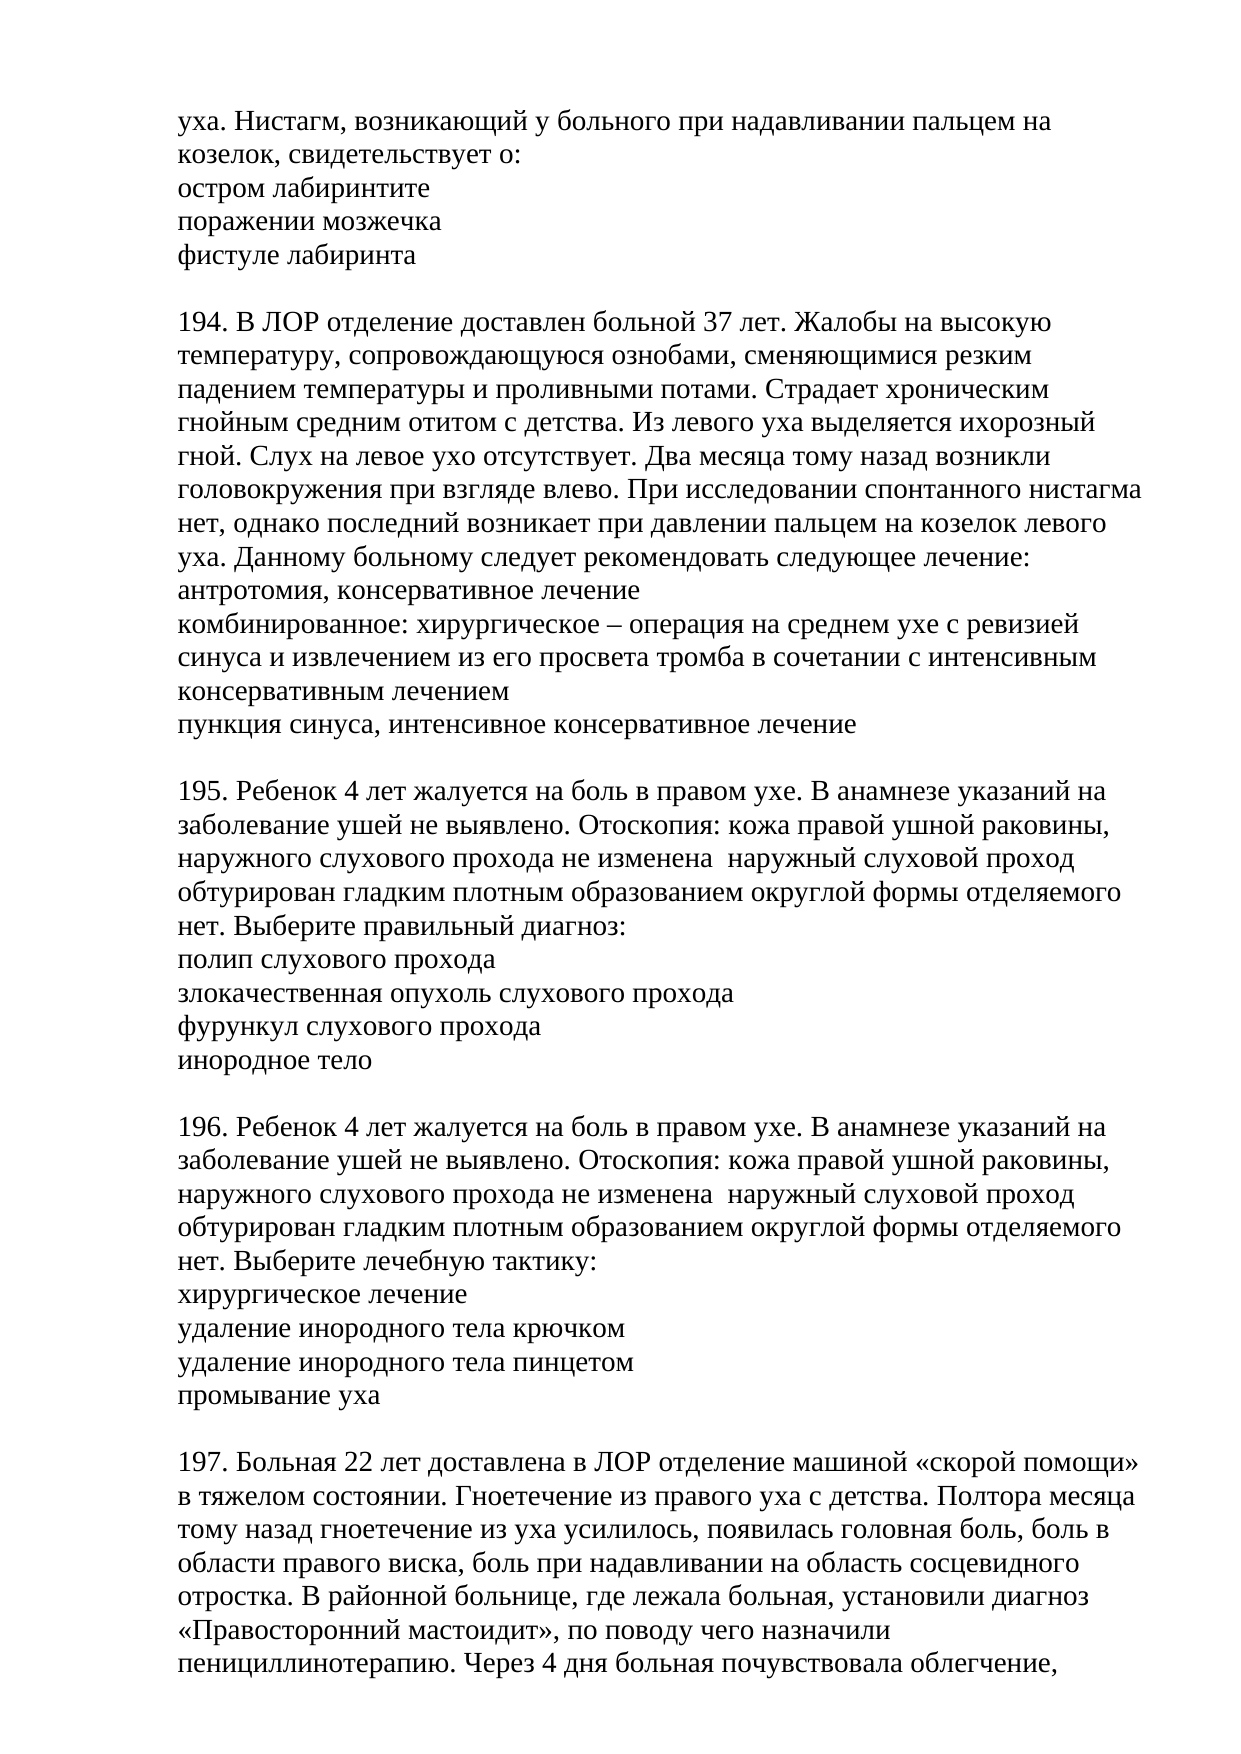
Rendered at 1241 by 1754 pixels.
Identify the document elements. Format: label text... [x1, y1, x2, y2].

text комбинированное: хирургическое – операция на среднем ухе с ревизией синуса и извлечением из его просвета тромба в сочетании с интенсивным консервативным лечением [177, 606, 1152, 706]
text удаление инородного тела пинцетом [177, 1344, 1152, 1377]
text 196. Ребенок 4 лет жалуется на боль в правом ухе. В анамнезе указаний на заболевание ушей не выявлено. Отоскопия: кожа правой ушной раковины, наружного слухового прохода не изменена наружный слуховой проход обтурирован гладким плотным образованием округлой формы отделяемого нет. Выберите лечебную тактику: [177, 1109, 1152, 1277]
text фурункул слухового прохода [177, 1008, 1152, 1042]
text инородное тело [177, 1042, 1152, 1075]
text пункция синуса, интенсивное консервативное лечение [177, 706, 1152, 740]
text полип слухового прохода [177, 941, 1152, 975]
text остром лабиринтите [177, 170, 1152, 203]
text поражении мозжечка [177, 203, 1152, 237]
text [177, 1444, 1152, 1679]
text хирургическое лечение [177, 1277, 1152, 1310]
text удаление инородного тела крючком [177, 1310, 1152, 1344]
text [177, 103, 1152, 170]
text 195. Ребенок 4 лет жалуется на боль в правом ухе. В анамнезе указаний на заболевание ушей не выявлено. Отоскопия: кожа правой ушной раковины, наружного слухового прохода не изменена наружный слуховой проход обтурирован гладким плотным образованием округлой формы отделяемого нет. Выберите правильный диагноз: [177, 773, 1152, 941]
text промывание уха [177, 1377, 1152, 1411]
text 194. В ЛОР отделение доставлен больной 37 лет. Жалобы на высокую температуру, сопровождающуюся ознобами, сменяющимися резким падением температуры и проливными потами. Страдает хроническим гнойным средним отитом с детства. Из левого уха выделяется ихорозный гной. Слух на левое ухо отсутствует. Два месяца тому назад возникли головокружения при взгляде влево. При исследовании спонтанного нистагма нет, однако последний возникает при давлении пальцем на козелок левого уха. Данному больному следует рекомендовать следующее лечение: [177, 304, 1152, 572]
text антротомия, консервативное лечение [177, 572, 1152, 606]
text злокачественная опухоль слухового прохода [177, 975, 1152, 1008]
text фистуле лабиринта [177, 237, 1152, 270]
